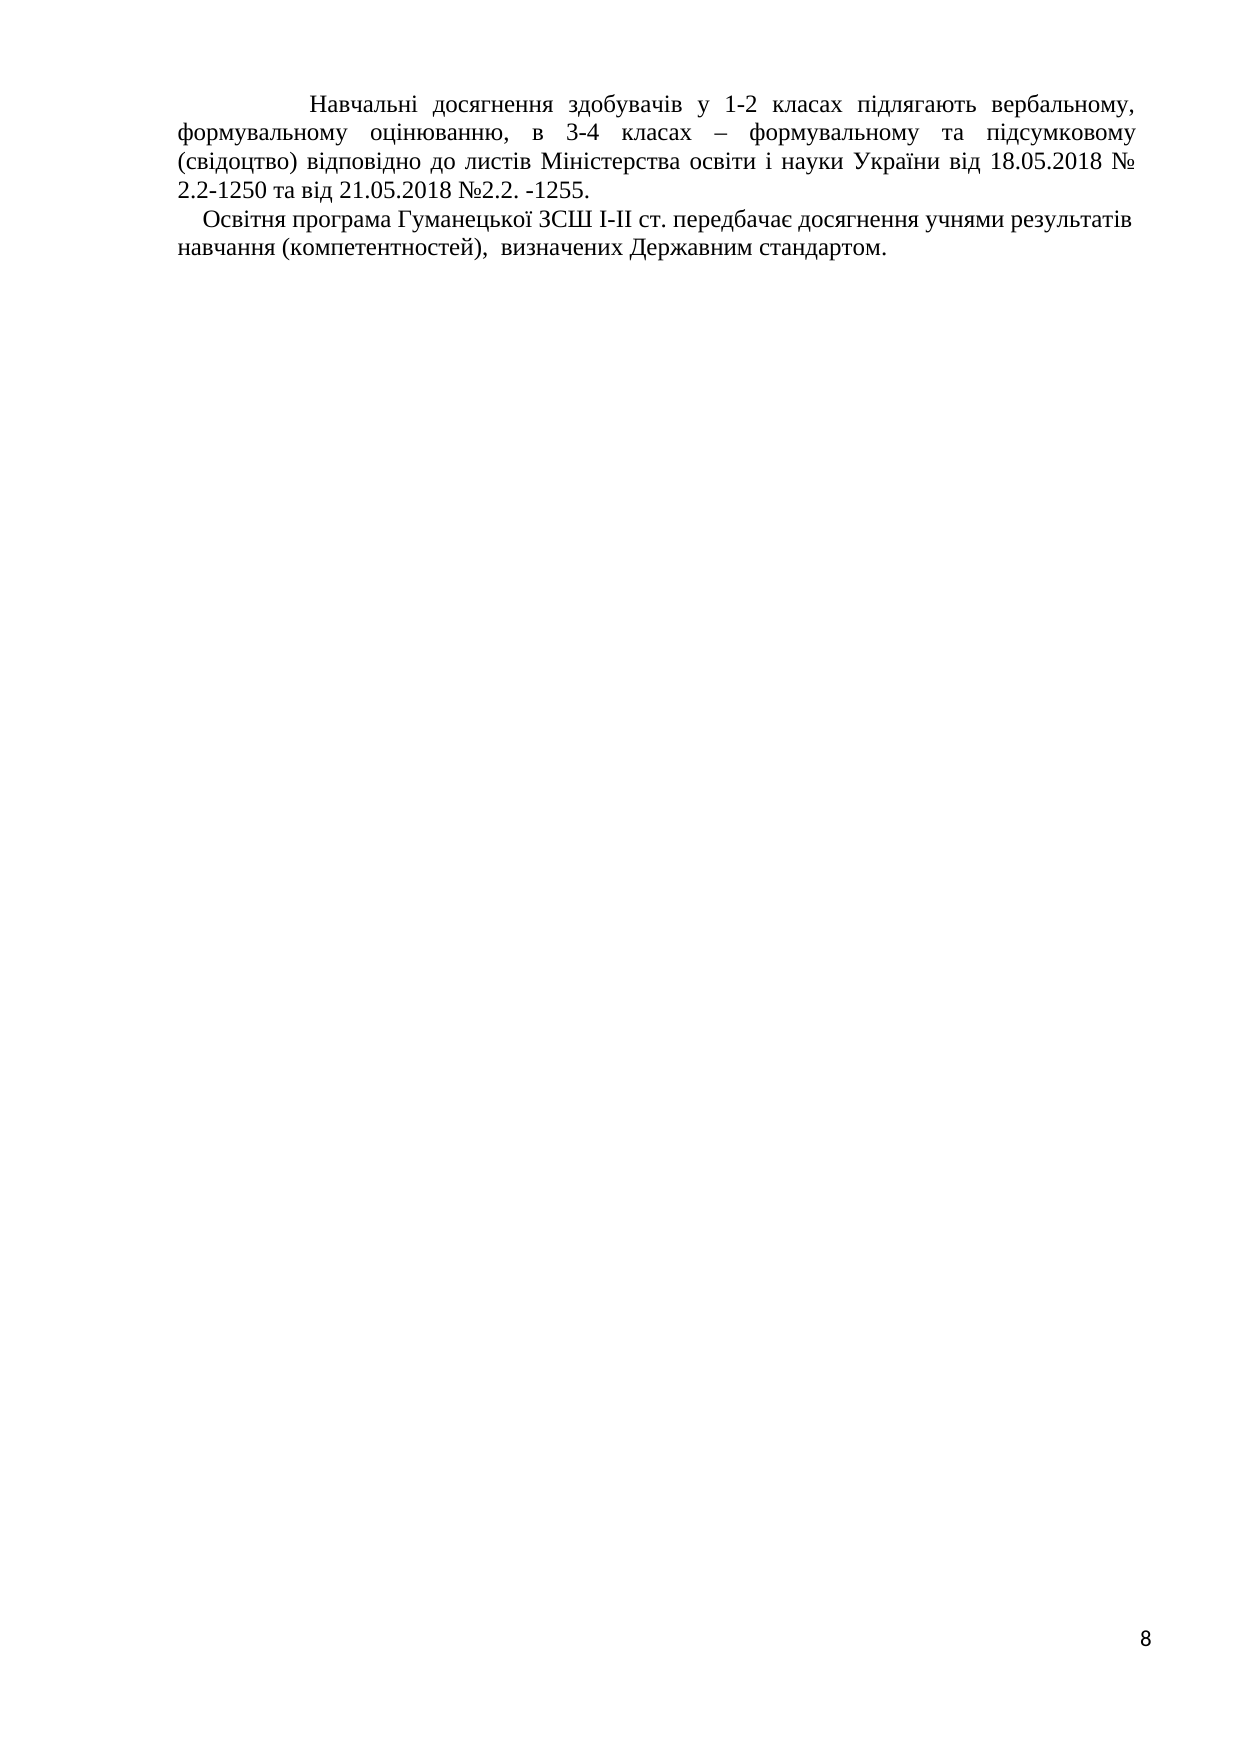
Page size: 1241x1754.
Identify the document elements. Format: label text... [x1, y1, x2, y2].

text Навчальні досягнення здобувачів у 1-2 класах підлягають вербальному, формувальному оцінюванню, в 3-4 класах – формувальному та підсумковому (свідоцтво) відповідно до листів Міністерства освіти і науки України від 18.05.2018 № 2.2-1250 та від 21.05.2018 №2.2. -1255. [177, 89, 1137, 204]
text Освітня програма Гуманецької ЗСШ І-ІІ ст. передбачає досягнення учнями результатів навчання (компетентностей), визначених Державним стандартом. [177, 204, 1143, 261]
